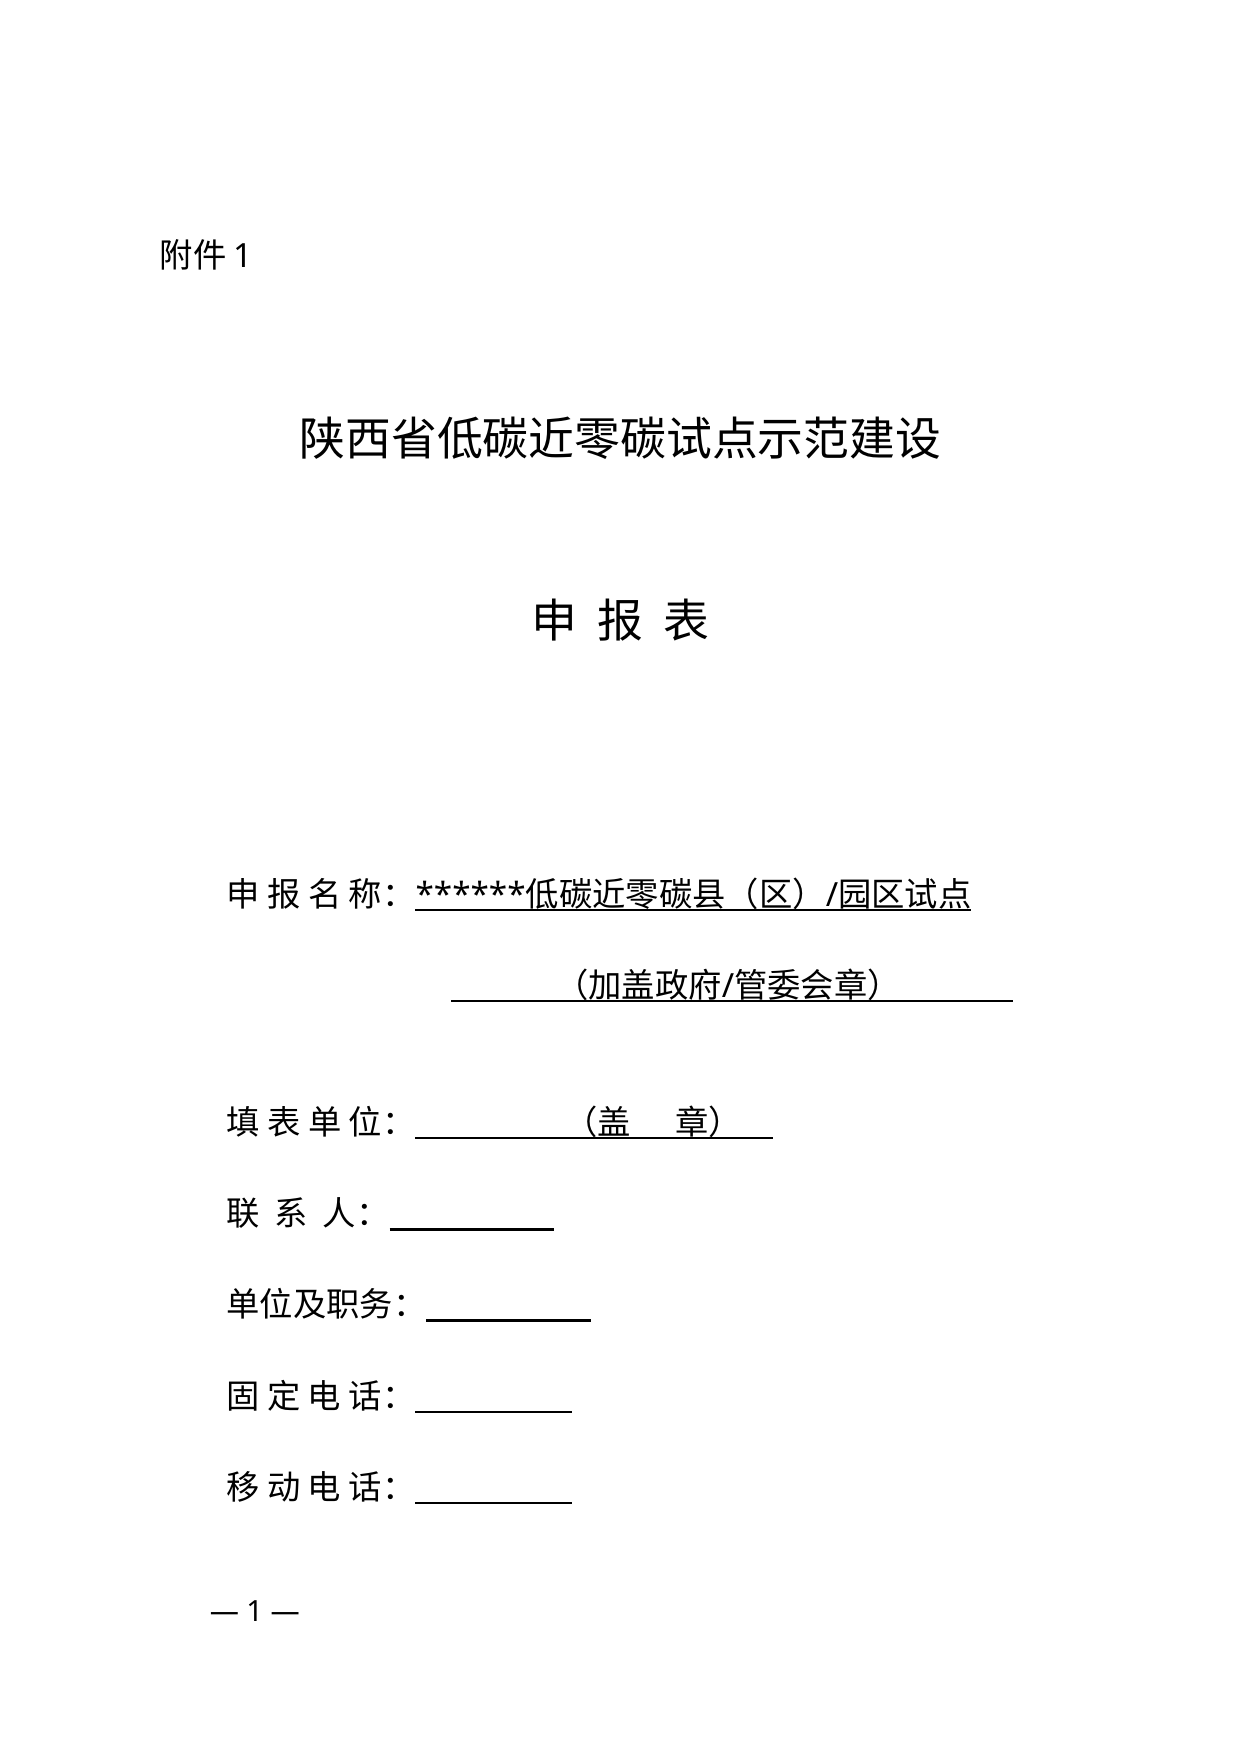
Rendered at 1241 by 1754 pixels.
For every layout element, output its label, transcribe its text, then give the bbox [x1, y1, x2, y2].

text （加盖政府/管委会章） [159, 937, 1081, 1028]
text 申 报 表 [159, 572, 1081, 663]
text 申 报 名 称：******低碳近零碳县（区）/园区试点 [159, 846, 1081, 937]
text 联 系 人： [159, 1165, 1081, 1257]
text 固 定 电 话： [159, 1348, 1081, 1439]
text 陕西省低碳近零碳试点示范建设 [159, 390, 1081, 481]
text 移 动 电 话： [159, 1439, 1081, 1530]
text 填 表 单 位： （盖 章） [159, 1074, 1081, 1165]
text 单位及职务： [159, 1257, 1081, 1348]
text 附件1 [159, 207, 1081, 298]
